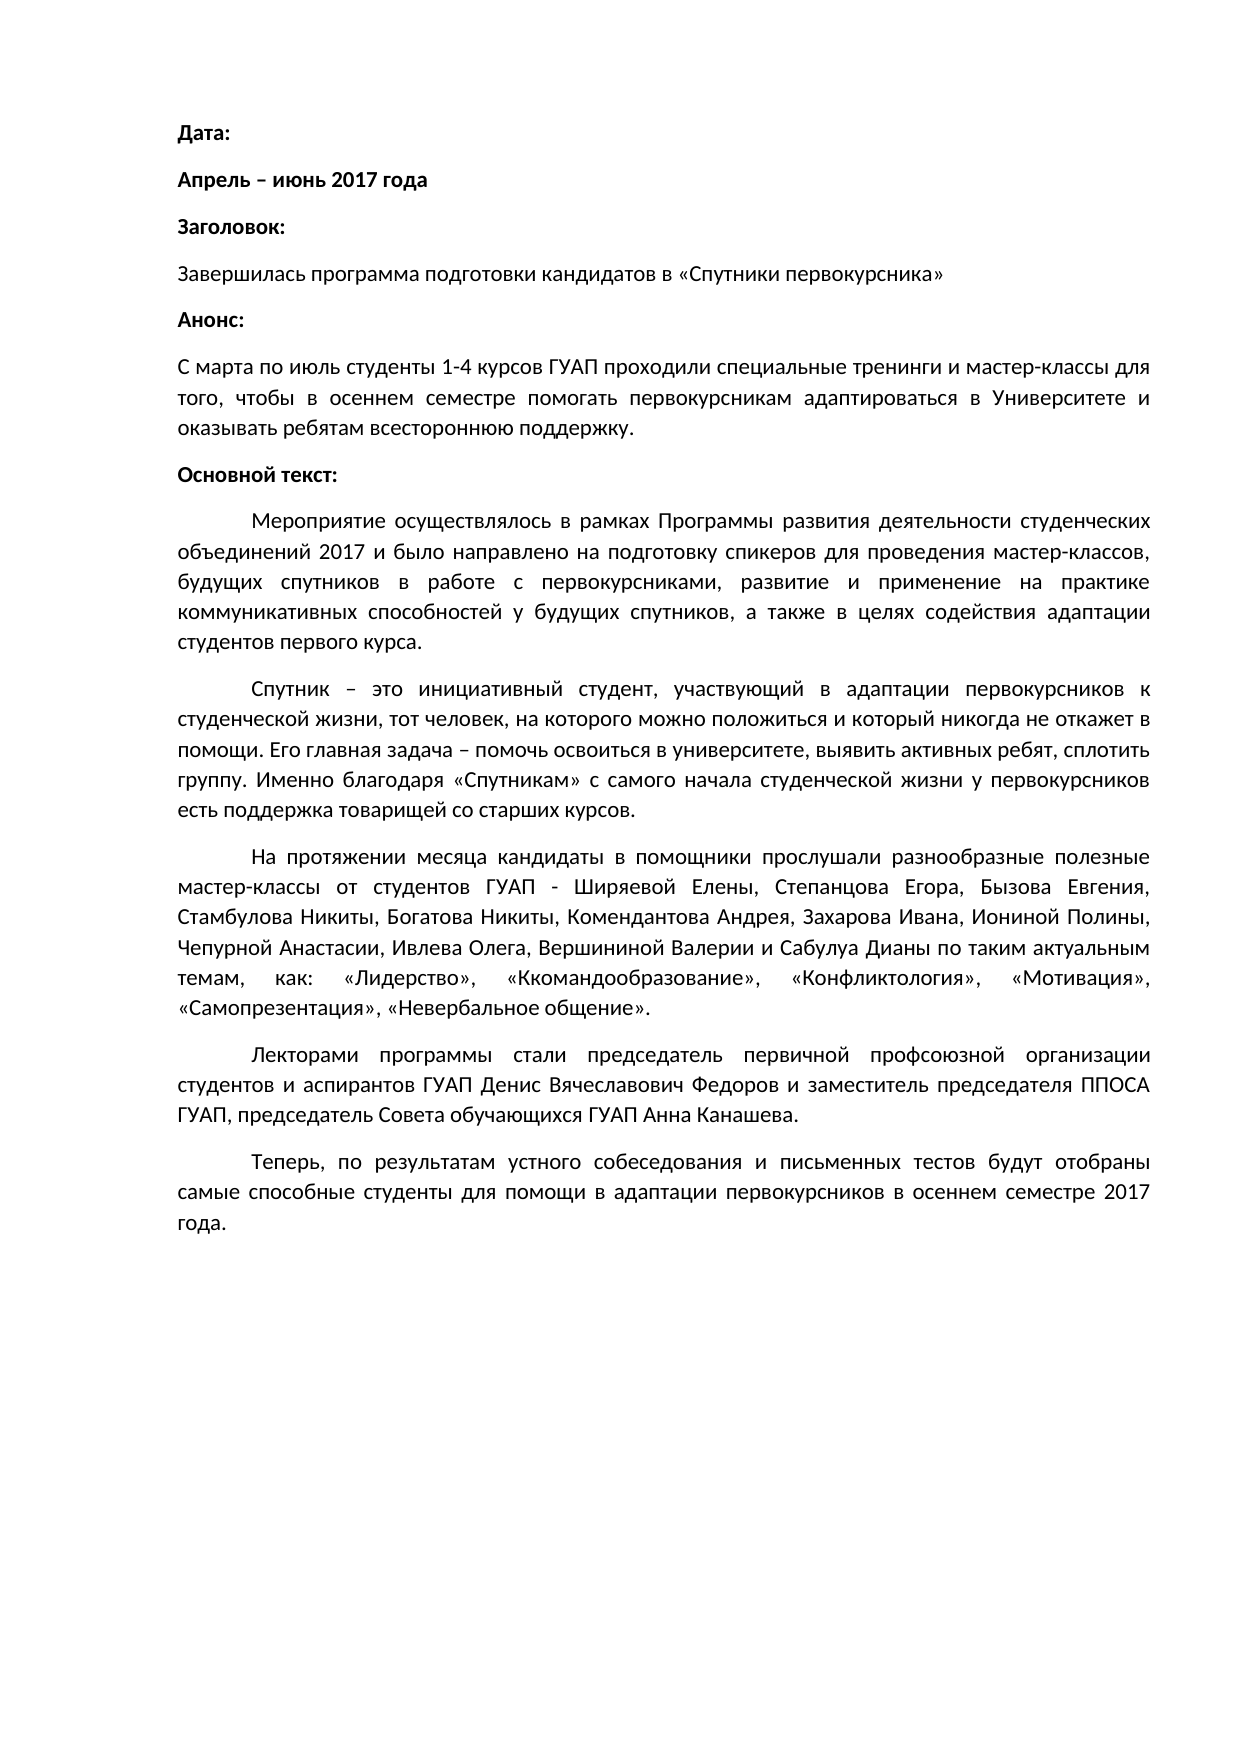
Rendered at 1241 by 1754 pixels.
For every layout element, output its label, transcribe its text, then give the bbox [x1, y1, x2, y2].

text Теперь, по результатам устного собеседования и письменных тестов будут отобраны самые способные студенты для помощи в адаптации первокурсников в осеннем семестре 2017 года. [177, 1147, 1152, 1236]
text На протяжении месяца кандидаты в помощники прослушали разнообразные полезные мастер-классы от студентов ГУАП - Ширяевой Елены, Степанцова Егора, Бызова Евгения, Стамбулова Никиты, Богатова Никиты, Комендантова Андрея, Захарова Ивана, Иониной Полины, Чепурной Анастасии, Ивлева Олега, Вершининой Валерии и Сабулуа Дианы по таким актуальным темам, как: «Лидерство», «Ккомандообразование», «Конфликтология», «Мотивация», «Самопрезентация», «Невербальное общение». [177, 842, 1152, 1021]
text Спутник – это инициативный студент, участвующий в адаптации первокурсников к студенческой жизни, тот человек, на которого можно положиться и который никогда не откажет в помощи. Его главная задача – помочь освоиться в университете, выявить активных ребят, сплотить группу. Именно благодаря «Спутникам» с самого начала студенческой жизни у первокурсников есть поддержка товарищей со старших курсов. [177, 674, 1152, 823]
text Дата: [177, 118, 1152, 146]
text С марта по июль студенты 1-4 курсов ГУАП проходили специальные тренинги и мастер-классы для того, чтобы в осеннем семестре помогать первокурсникам адаптироваться в Университете и оказывать ребятам всестороннюю поддержку. [177, 352, 1152, 441]
text Завершилась программа подготовки кандидатов в «Спутники первокурсника» [177, 259, 1152, 287]
text Лекторами программы стали председатель первичной профсоюзной организации студентов и аспирантов ГУАП Денис Вячеславович Федоров и заместитель председателя ППОСА ГУАП, председатель Совета обучающихся ГУАП Анна Канашева. [177, 1040, 1152, 1128]
text Апрель – июнь 2017 года [177, 165, 1152, 193]
text Мероприятие осуществлялось в рамках Программы развития деятельности студенческих объединений 2017 и было направлено на подготовку спикеров для проведения мастер-классов, будущих спутников в работе с первокурсниками, развитие и применение на практике коммуникативных способностей у будущих спутников, а также в целях содействия адаптации студентов первого курса. [177, 507, 1152, 656]
text Основной текст: [177, 460, 1152, 488]
text Анонс: [177, 306, 1152, 334]
text Заголовок: [177, 212, 1152, 240]
